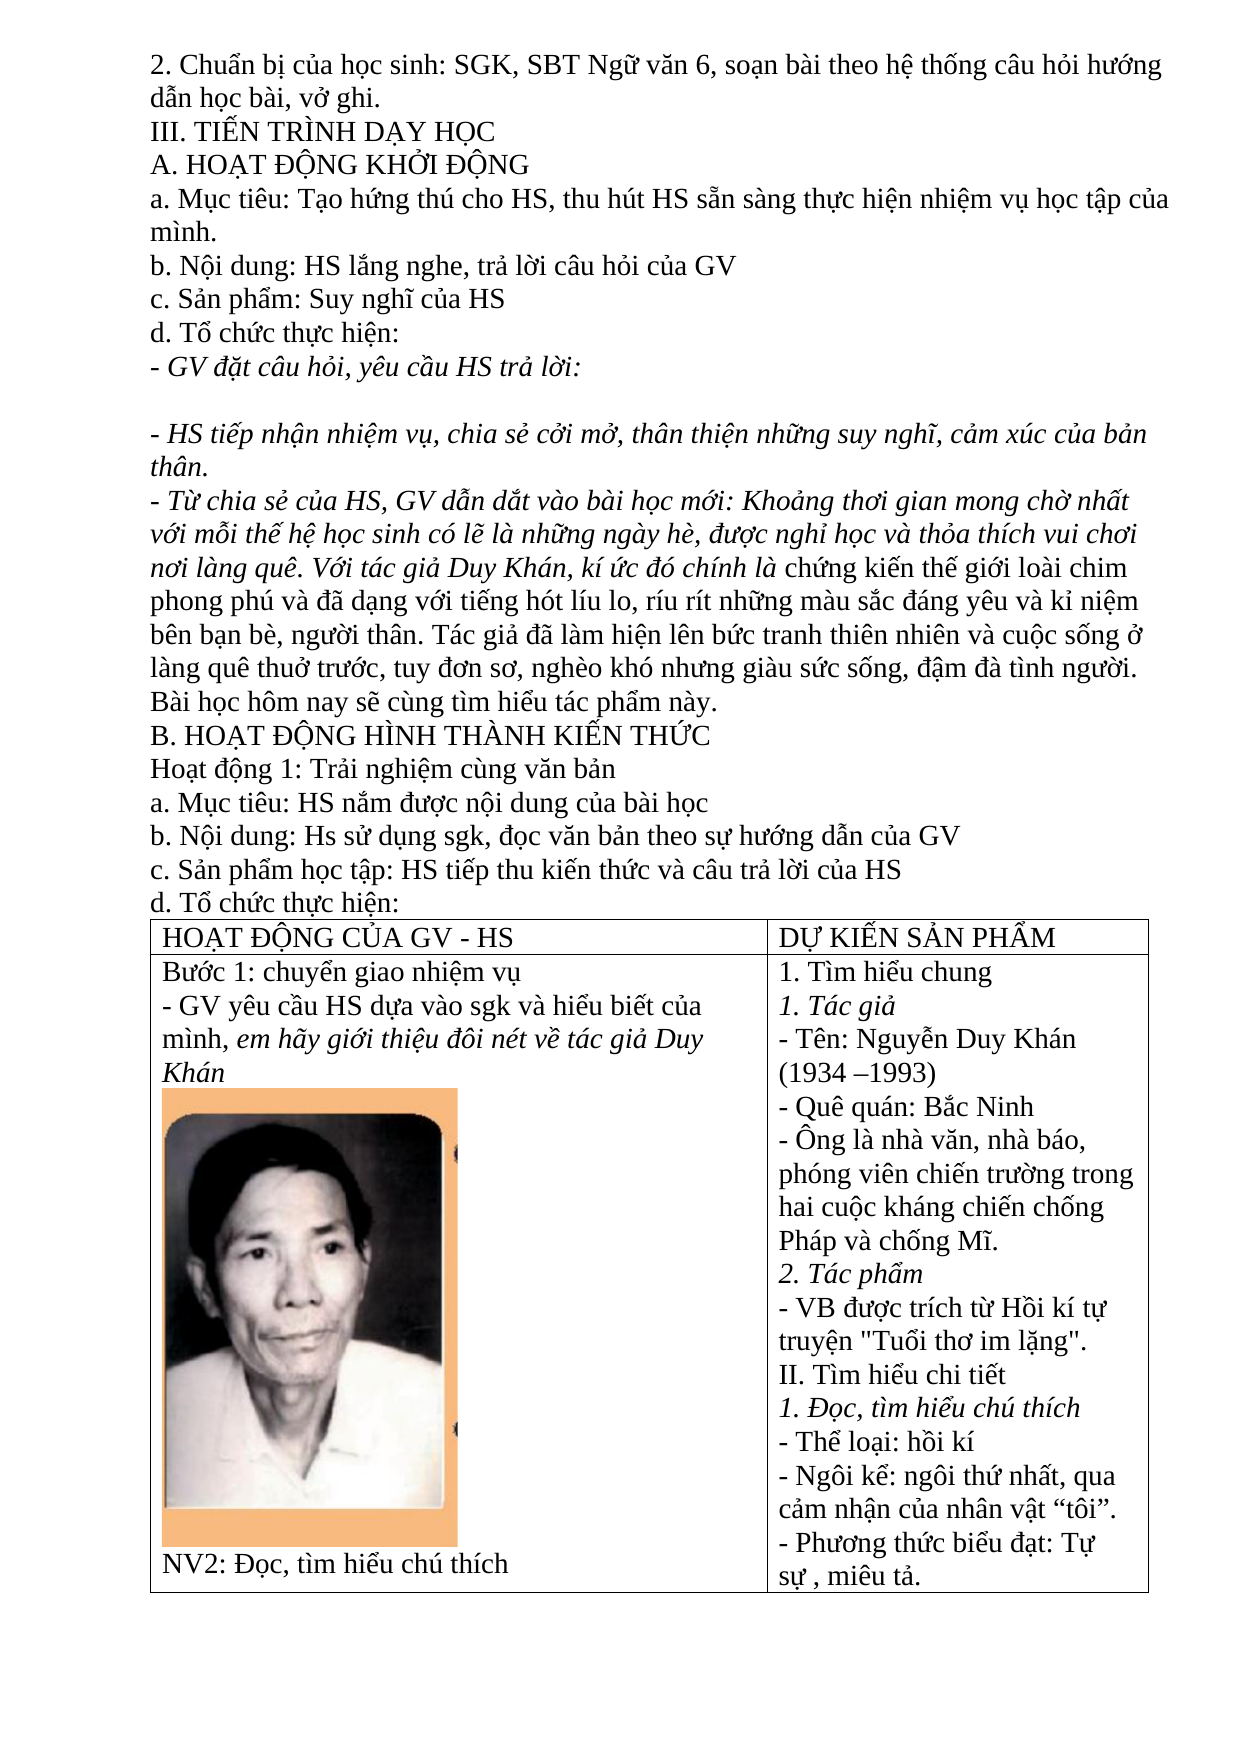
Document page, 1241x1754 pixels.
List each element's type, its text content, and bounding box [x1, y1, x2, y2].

text b. Nội dung: HS lắng nghe, trả lời câu hỏi của GV [150, 248, 1172, 282]
text Hoạt động 1: Trải nghiệm cùng văn bản [150, 751, 1172, 785]
text d. Tổ chức thực hiện: [150, 315, 1172, 349]
text d. Tổ chức thực hiện: [150, 885, 1172, 919]
text A. HOẠT ĐỘNG KHỞI ĐỘNG [150, 147, 1172, 181]
text B. HOẠT ĐỘNG HÌNH THÀNH KIẾN THỨC [150, 718, 1172, 751]
text c. Sản phẩm: Suy nghĩ của HS [150, 282, 1172, 315]
text a. Mục tiêu: Tạo hứng thú cho HS, thu hút HS sẵn sàng thực hiện nhiệm vụ học tập của mình. [150, 181, 1172, 248]
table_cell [151, 955, 767, 1592]
table_header HOẠT ĐỘNG CỦA GV - HS [151, 920, 767, 953]
text - HS tiếp nhận nhiệm vụ, chia sẻ cởi mở, thân thiện những suy nghĩ, cảm xúc của bản thân. [150, 416, 1172, 483]
text b. Nội dung: Hs sử dụng sgk, đọc văn bản theo sự hướng dẫn của GV [150, 818, 1172, 852]
text - GV đặt câu hỏi, yêu cầu HS trả lời: [150, 349, 1172, 382]
text c. Sản phẩm học tập: HS tiếp thu kiến thức và câu trả lời của HS [150, 852, 1172, 885]
picture [161, 1088, 458, 1547]
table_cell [768, 955, 1148, 1592]
text a. Mục tiêu: HS nắm được nội dung của bài học [150, 785, 1172, 818]
text 2. Chuẩn bị của học sinh: SGK, SBT Ngữ văn 6, soạn bài theo hệ thống câu hỏi hướng dẫn học bài, vở ghi. [150, 47, 1172, 114]
text - Từ chia sẻ của HS, GV dẫn dắt vào bài học mới: Khoảng thơi gian mong chờ nhất với mỗi thế hệ học sinh có lẽ là những ngày hè, được nghỉ học và thỏa thích vui chơi nơi làng quê. Với tác giả Duy Khán, kí ức đó chính là chứng kiến thế giới loài chim phong phú và đã dạng với tiếng hót líu lo, ríu rít những màu sắc đáng yêu và kỉ niệm bên bạn bè, người thân. Tác giả đã làm hiện lên bức tranh thiên nhiên và cuộc sống ở làng quê thuở trước, tuy đơn sơ, nghèo khó nhưng giàu sức sống, đậm đà tình người. Bài học hôm nay sẽ cùng tìm hiểu tác phẩm này. [150, 483, 1172, 718]
table_header DỰ KIẾN SẢN PHẨM [768, 920, 1148, 953]
text III. TIẾN TRÌNH DẠY HỌC [150, 114, 1172, 147]
